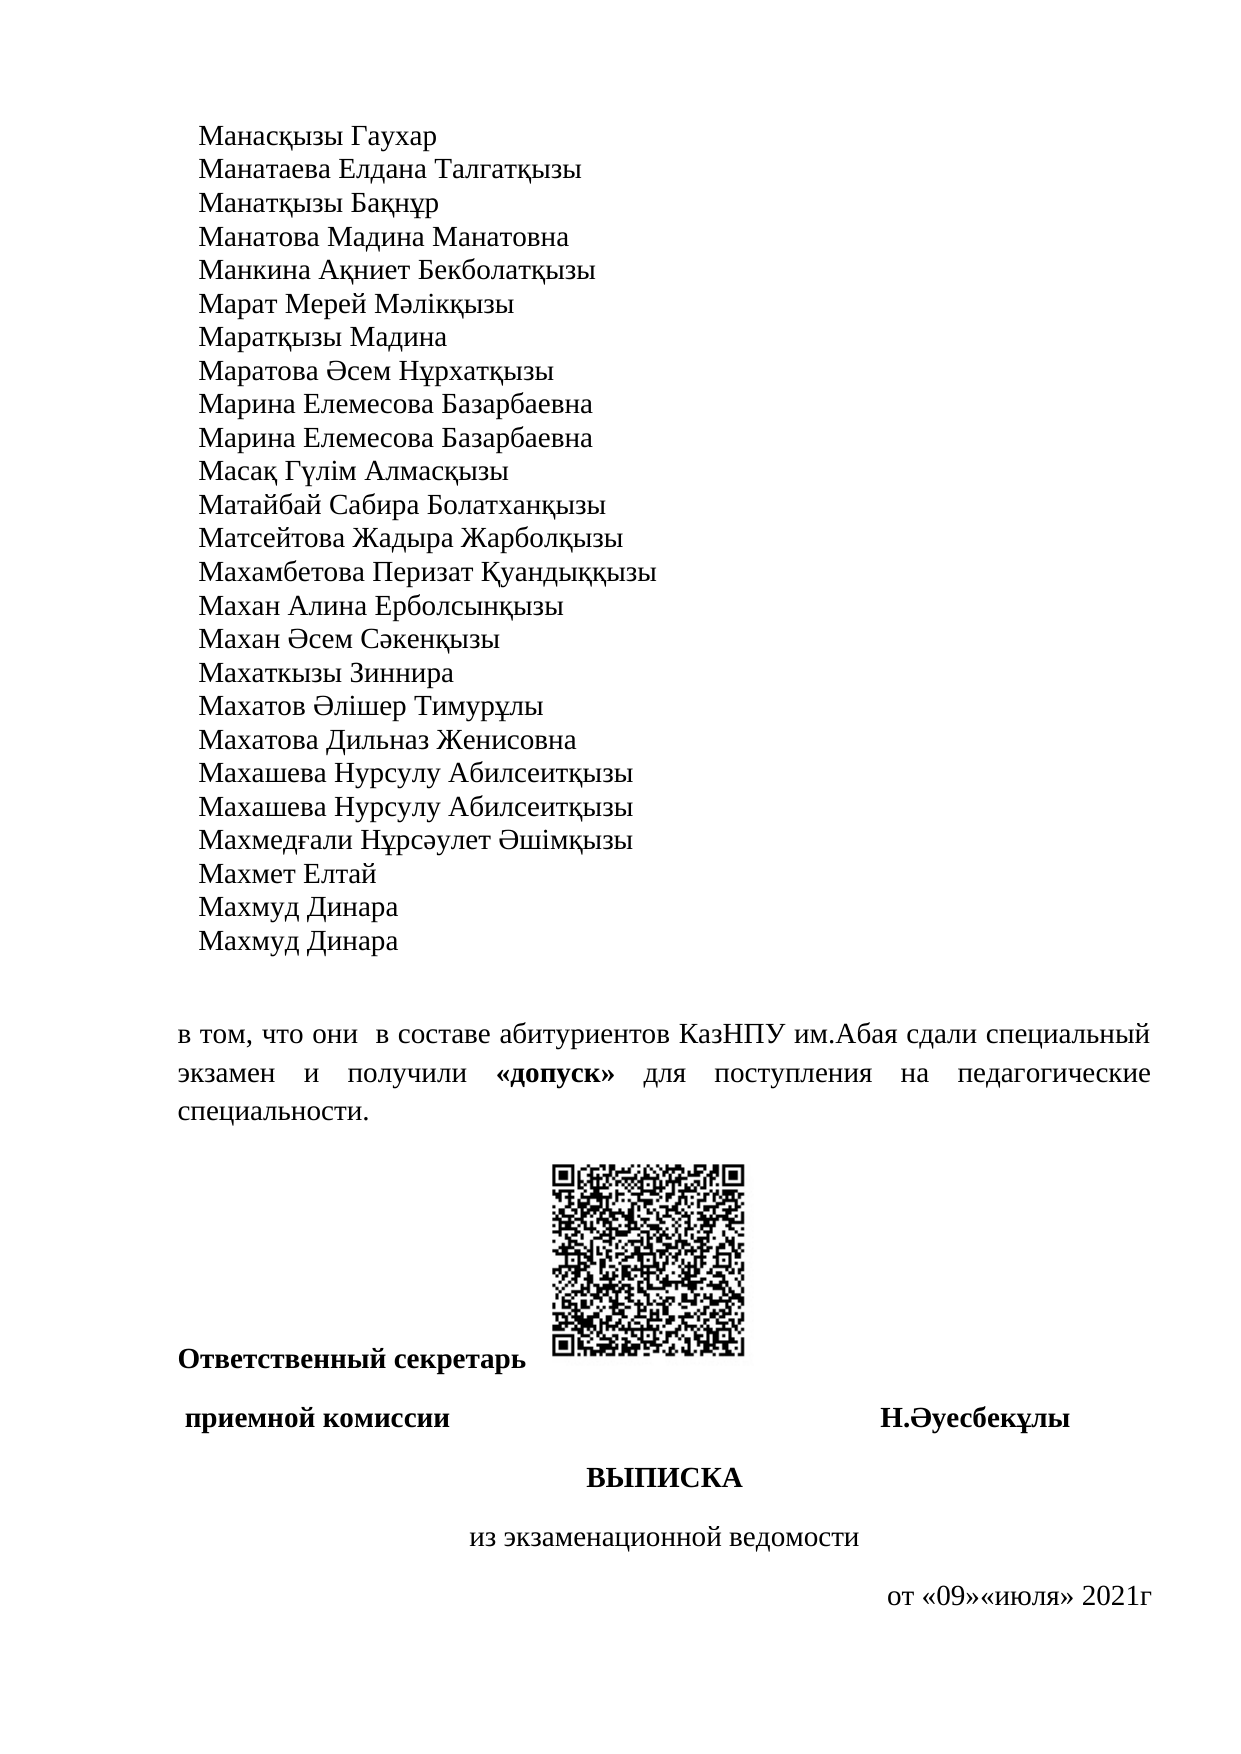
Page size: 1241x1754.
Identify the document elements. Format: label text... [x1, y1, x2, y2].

text приемной комиссии Н.Әуесбекұлы [177, 1400, 1152, 1434]
text из экзаменационной ведомости [177, 1519, 1152, 1553]
text ВЫПИСКА [177, 1460, 1152, 1493]
text в том, что они в составе абитуриентов КазНПУ им.Абая сдали специальный экзамен и получили «допуск» для поступления на педагогические специальности. [177, 1016, 1152, 1127]
text от «09»«июля» 2021г [177, 1578, 1152, 1612]
text Ответственный секретарь [177, 1153, 1152, 1374]
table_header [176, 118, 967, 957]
picture [540, 1152, 757, 1369]
